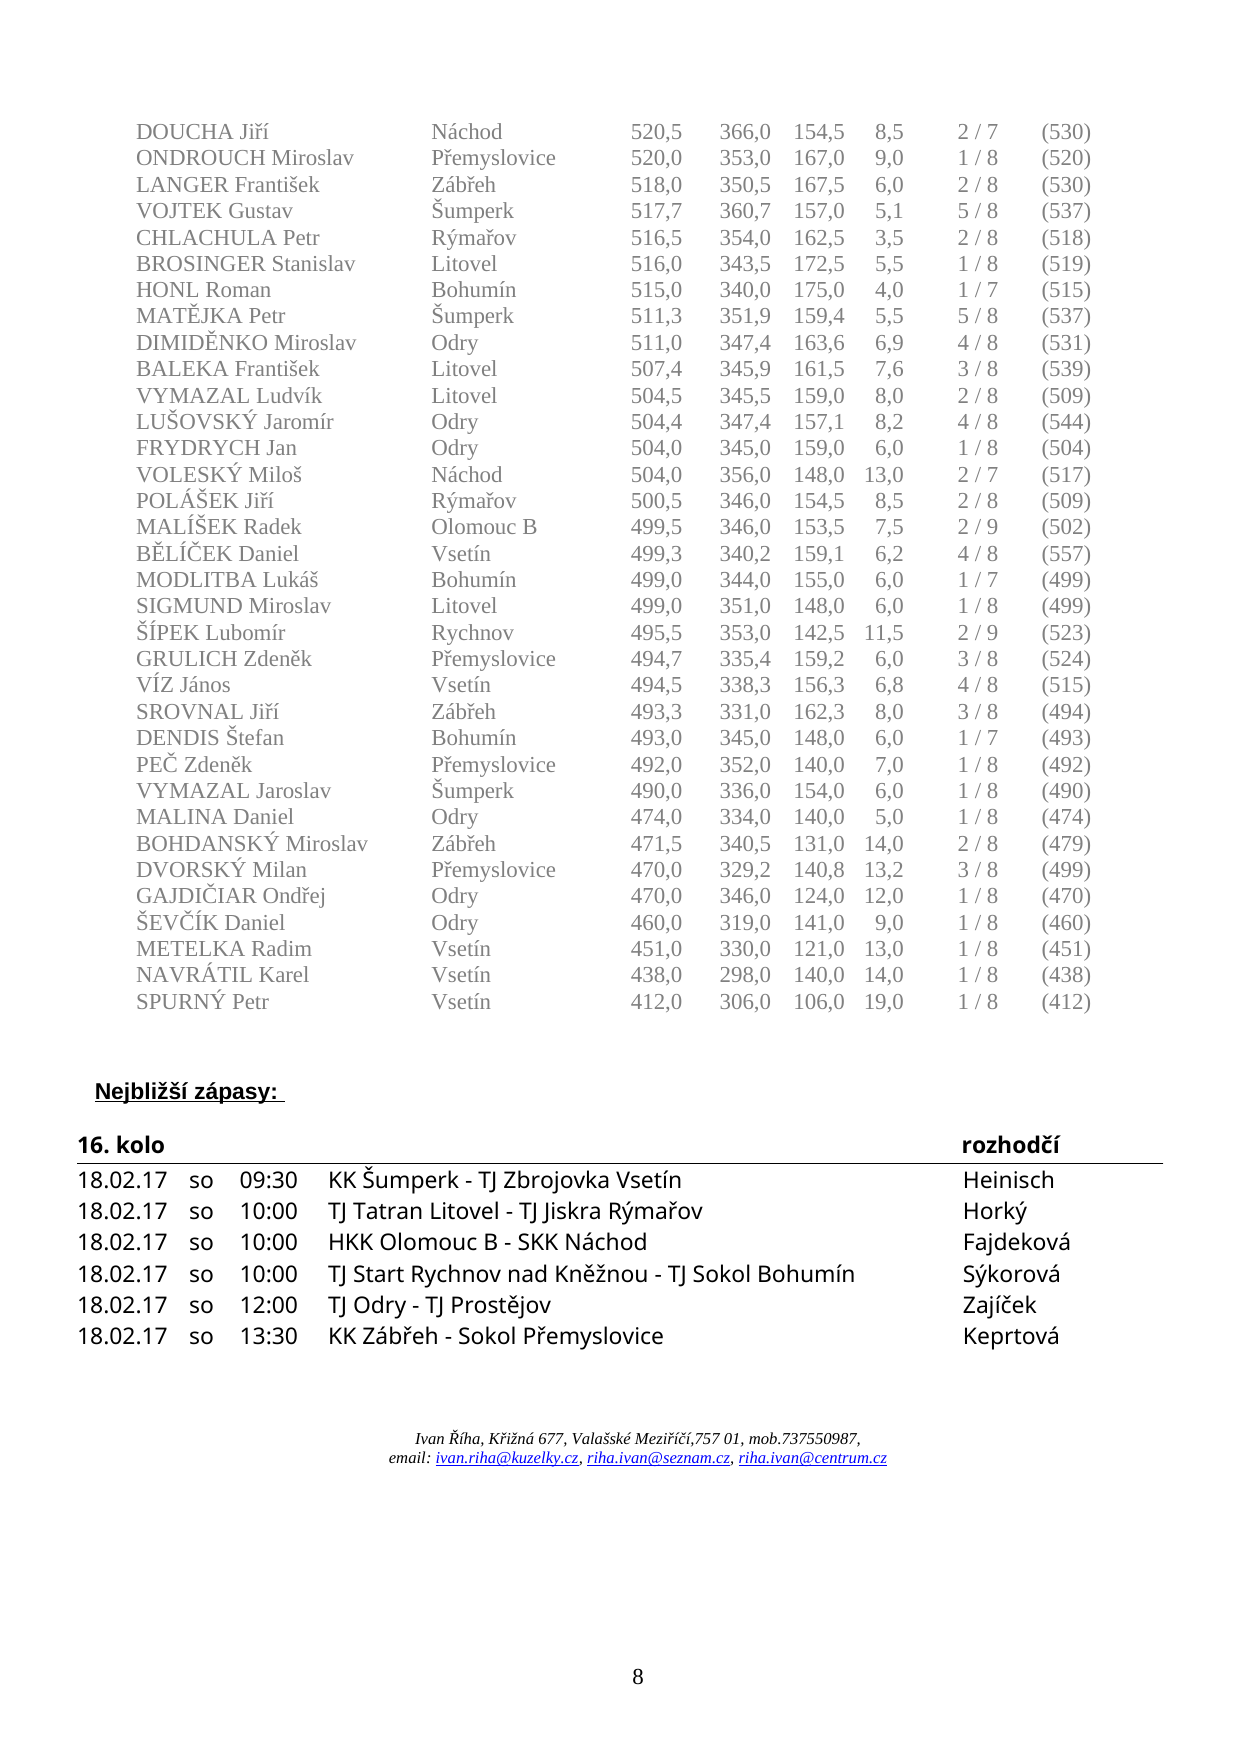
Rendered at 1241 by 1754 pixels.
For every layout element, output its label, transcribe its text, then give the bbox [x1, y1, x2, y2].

text DVORSKÝ Milan Přemyslovice 470,0 329,2 140,8 13,2 3 / 8 (499) [77, 856, 1163, 882]
text DENDIS Štefan Bohumín 493,0 345,0 148,0 6,0 1 / 7 (493) [77, 724, 1163, 751]
text MATĚJKA Petr Šumperk 511,3 351,9 159,4 5,5 5 / 8 (537) [77, 303, 1163, 329]
text BALEKA František Litovel 507,4 345,9 161,5 7,6 3 / 8 (539) [77, 355, 1163, 382]
text CHLACHULA Petr Rýmařov 516,5 354,0 162,5 3,5 2 / 8 (518) [77, 223, 1163, 250]
text VOLESKÝ Miloš Náchod 504,0 356,0 148,0 13,0 2 / 7 (517) [77, 461, 1163, 487]
text 18.02.17 so 10:00 TJ Tatran Litovel - TJ Jiskra Rýmařov Horký [77, 1195, 1163, 1226]
text 18.02.17 so 09:30 KK Šumperk - TJ Zbrojovka Vsetín Heinisch [77, 1164, 1163, 1195]
text MALINA Daniel Odry 474,0 334,0 140,0 5,0 1 / 8 (474) [77, 803, 1163, 830]
text GRULICH Zdeněk Přemyslovice 494,7 335,4 159,2 6,0 3 / 8 (524) [77, 645, 1163, 672]
text FRYDRYCH Jan Odry 504,0 345,0 159,0 6,0 1 / 8 (504) [77, 434, 1163, 461]
text Ivan Říha, Křižná 677, Valašské Meziříčí,757 01, mob.737550987, [77, 1429, 1163, 1448]
text BROSINGER Stanislav Litovel 516,0 343,5 172,5 5,5 1 / 8 (519) [77, 250, 1163, 276]
text DOUCHA Jiří Náchod 520,5 366,0 154,5 8,5 2 / 7 (530) [77, 118, 1163, 144]
text MODLITBA Lukáš Bohumín 499,0 344,0 155,0 6,0 1 / 7 (499) [77, 566, 1163, 592]
text NAVRÁTIL Karel Vsetín 438,0 298,0 140,0 14,0 1 / 8 (438) [77, 961, 1163, 988]
text LANGER František Zábřeh 518,0 350,5 167,5 6,0 2 / 8 (530) [77, 171, 1163, 197]
text 18.02.17 so 12:00 TJ Odry - TJ Prostějov Zajíček [77, 1289, 1163, 1320]
text 18.02.17 so 10:00 TJ Start Rychnov nad Kněžnou - TJ Sokol Bohumín Sýkorová [77, 1257, 1163, 1289]
text SROVNAL Jiří Zábřeh 493,3 331,0 162,3 8,0 3 / 8 (494) [77, 698, 1163, 724]
text MALÍŠEK Radek Olomouc B 499,5 346,0 153,5 7,5 2 / 9 (502) [77, 513, 1163, 540]
text VYMAZAL Ludvík Litovel 504,5 345,5 159,0 8,0 2 / 8 (509) [77, 382, 1163, 408]
text SIGMUND Miroslav Litovel 499,0 351,0 148,0 6,0 1 / 8 (499) [77, 592, 1163, 619]
text ŠÍPEK Lubomír Rychnov 495,5 353,0 142,5 11,5 2 / 9 (523) [77, 619, 1163, 645]
text BOHDANSKÝ Miroslav Zábřeh 471,5 340,5 131,0 14,0 2 / 8 (479) [77, 830, 1163, 856]
text HONL Roman Bohumín 515,0 340,0 175,0 4,0 1 / 7 (515) [77, 276, 1163, 303]
text SPURNÝ Petr Vsetín 412,0 306,0 106,0 19,0 1 / 8 (412) [77, 988, 1163, 1014]
text ŠEVČÍK Daniel Odry 460,0 319,0 141,0 9,0 1 / 8 (460) [77, 909, 1163, 935]
text 18.02.17 so 10:00 HKK Olomouc B - SKK Náchod Fajdeková [77, 1226, 1163, 1257]
text 16. kolo rozhodčí [77, 1129, 1163, 1163]
text 18.02.17 so 13:30 KK Zábřeh - Sokol Přemyslovice Keprtová [77, 1320, 1163, 1351]
text VÍZ János Vsetín 494,5 338,3 156,3 6,8 4 / 8 (515) [77, 672, 1163, 698]
text LUŠOVSKÝ Jaromír Odry 504,4 347,4 157,1 8,2 4 / 8 (544) [77, 408, 1163, 434]
text VOJTEK Gustav Šumperk 517,7 360,7 157,0 5,1 5 / 8 (537) [77, 197, 1163, 223]
text email: ivan.riha@kuzelky.cz, riha.ivan@seznam.cz, riha.ivan@centrum.cz [77, 1448, 1163, 1467]
text BĚLÍČEK Daniel Vsetín 499,3 340,2 159,1 6,2 4 / 8 (557) [77, 540, 1163, 566]
text VYMAZAL Jaroslav Šumperk 490,0 336,0 154,0 6,0 1 / 8 (490) [77, 777, 1163, 803]
subtitle Nejbližší zápasy: [94, 1078, 1169, 1104]
text DIMIDĚNKO Miroslav Odry 511,0 347,4 163,6 6,9 4 / 8 (531) [77, 329, 1163, 355]
text ONDROUCH Miroslav Přemyslovice 520,0 353,0 167,0 9,0 1 / 8 (520) [77, 144, 1163, 171]
text POLÁŠEK Jiří Rýmařov 500,5 346,0 154,5 8,5 2 / 8 (509) [77, 487, 1163, 513]
text METELKA Radim Vsetín 451,0 330,0 121,0 13,0 1 / 8 (451) [77, 935, 1163, 961]
text GAJDIČIAR Ondřej Odry 470,0 346,0 124,0 12,0 1 / 8 (470) [77, 882, 1163, 909]
text PEČ Zdeněk Přemyslovice 492,0 352,0 140,0 7,0 1 / 8 (492) [77, 751, 1163, 777]
